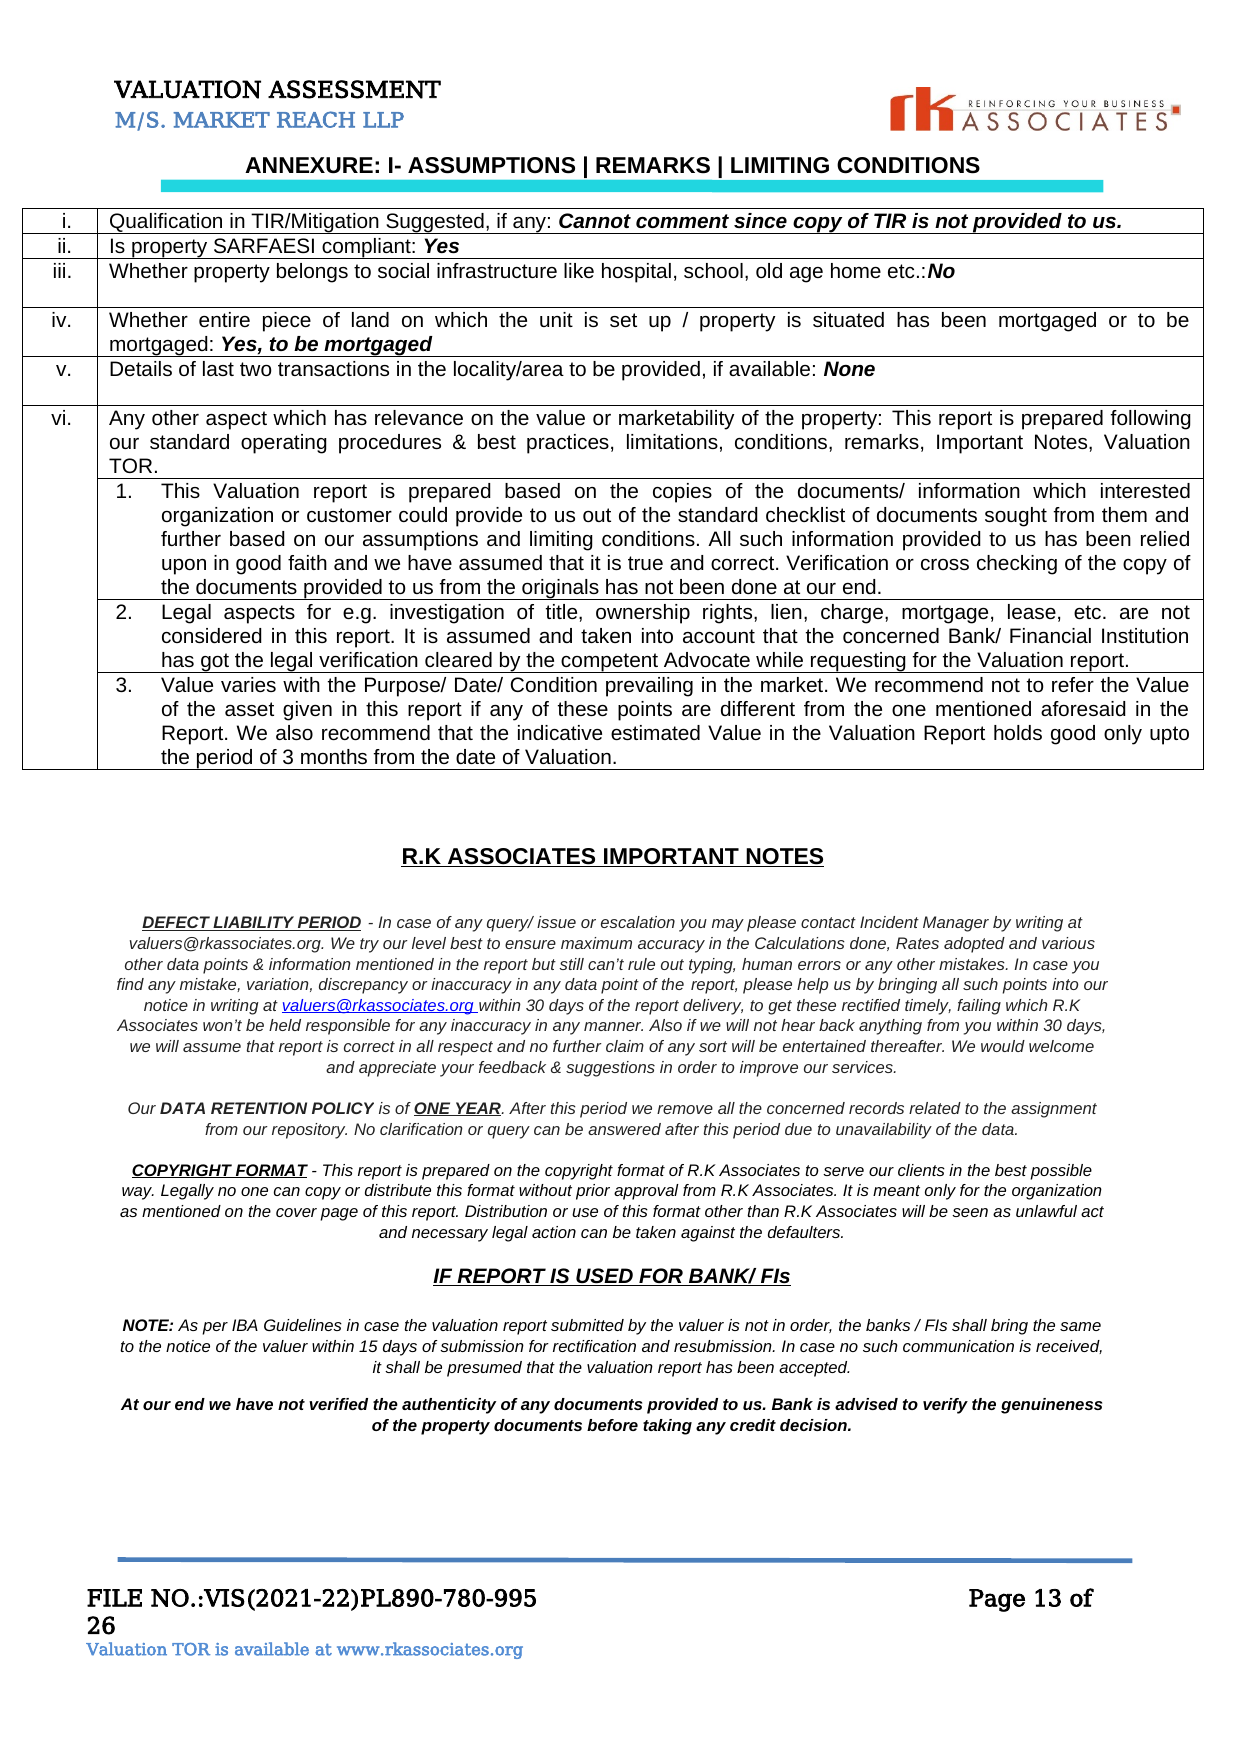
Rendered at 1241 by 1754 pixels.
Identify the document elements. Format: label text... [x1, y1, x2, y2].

table_cell None [98, 357, 1203, 405]
table_cell Value varies with the Purpose/ Date/ Condition prevailing in the market. We recommend not to refer the Value of the asset given in this report if any of these points are different from the one mentioned aforesaid in the Report. We also recommend that the indicative estimated Value in the Valuation Report holds good only upto the period of 3 months from the date of Valuation. [98, 673, 1203, 769]
text COPYRIGHT FORMAT - This report is prepared on the copyright format of R.K Associates to serve our clients in the best possible way. Legally no one can copy or distribute this format without prior approval from R.K Associates. It is meant only for the organization as mentioned on the cover page of this report. Distribution or use of this format other than R.K Associates will be seen as unlawful act and necessary legal action can be taken against the defaulters. [114, 1161, 1111, 1242]
table_cell [23, 234, 97, 258]
table_header [23, 209, 97, 233]
table_cell [23, 357, 97, 405]
table_cell [23, 259, 97, 307]
table_header Cannot comment since copy of TIR is not provided to us. [98, 209, 1203, 233]
table_cell [23, 308, 97, 356]
picture [890, 87, 1181, 131]
text ANNEXURE: I- ASSUMPTIONS | REMARKS | LIMITING CONDITIONS [114, 152, 1111, 178]
table_cell [98, 234, 1203, 258]
table_cell This Valuation report is prepared based on the copies of the documents/ information which interested organization or customer could provide to us out of the standard checklist of documents sought from them and further based on our assumptions and limiting conditions. All such information provided to us has been relied upon in good faith and we have assumed that it is true and correct. Verification or cross checking of the copy of the documents provided to us from the originals has not been done at our end. [98, 479, 1203, 599]
table_cell Legal aspects for e.g. investigation of title, ownership rights, lien, charge, mortgage, lease, etc. are not considered in this report. It is assumed and taken into account that the concerned Bank/ Financial Institution has got the legal verification cleared by the competent Advocate while requesting for the Valuation report. [98, 600, 1203, 672]
table_cell [23, 406, 97, 769]
table_cell [98, 259, 1203, 307]
table_cell [98, 406, 1203, 478]
text R.K ASSOCIATES IMPORTANT NOTES [114, 843, 1111, 870]
table_cell , to be mortgaged [98, 308, 1203, 356]
text DEFECT LIABILITY PERIOD - In case of any query/ issue or escalation you may please contact Incident Manager by writing at valuers@rkassociates.org. We try our level best to ensure maximum accuracy in the Calculations done, Rates adopted and various other data points & information mentioned in the report but still can’t rule out typing, human errors or any other mistakes. In case you find any mistake, variation, discrepancy or inaccuracy in any data point of the report, please help us by bringing all such points into our notice in writing at valuers@rkassociates.org within 30 days of the report delivery, to get these rectified timely, failing which R.K Associates won’t be held responsible for any inaccuracy in any manner. Also if we will not hear back anything from you within 30 days, we will assume that report is correct in all respect and no further claim of any sort will be entertained thereafter. We would welcome and appreciate your feedback & suggestions in order to improve our services. [114, 913, 1111, 1077]
text At our end we have not verified the authenticity of any documents provided to us. Bank is advised to verify the genuineness of the property documents before taking any credit decision. [114, 1395, 1111, 1434]
text Our DATA RETENTION POLICY is of ONE YEAR. After this period we remove all the concerned records related to the assignment from our repository. No clarification or query can be answered after this period due to unavailability of the data. [114, 1099, 1111, 1138]
text NOTE: As per IBA Guidelines in case the valuation report submitted by the valuer is not in order, the banks / FIs shall bring the same to the notice of the valuer within 15 days of submission for rectification and resubmission. In case no such communication is received, it shall be presumed that the valuation report has been accepted. [114, 1316, 1111, 1377]
text IF REPORT IS USED FOR BANK/ FIs [114, 1264, 1111, 1288]
